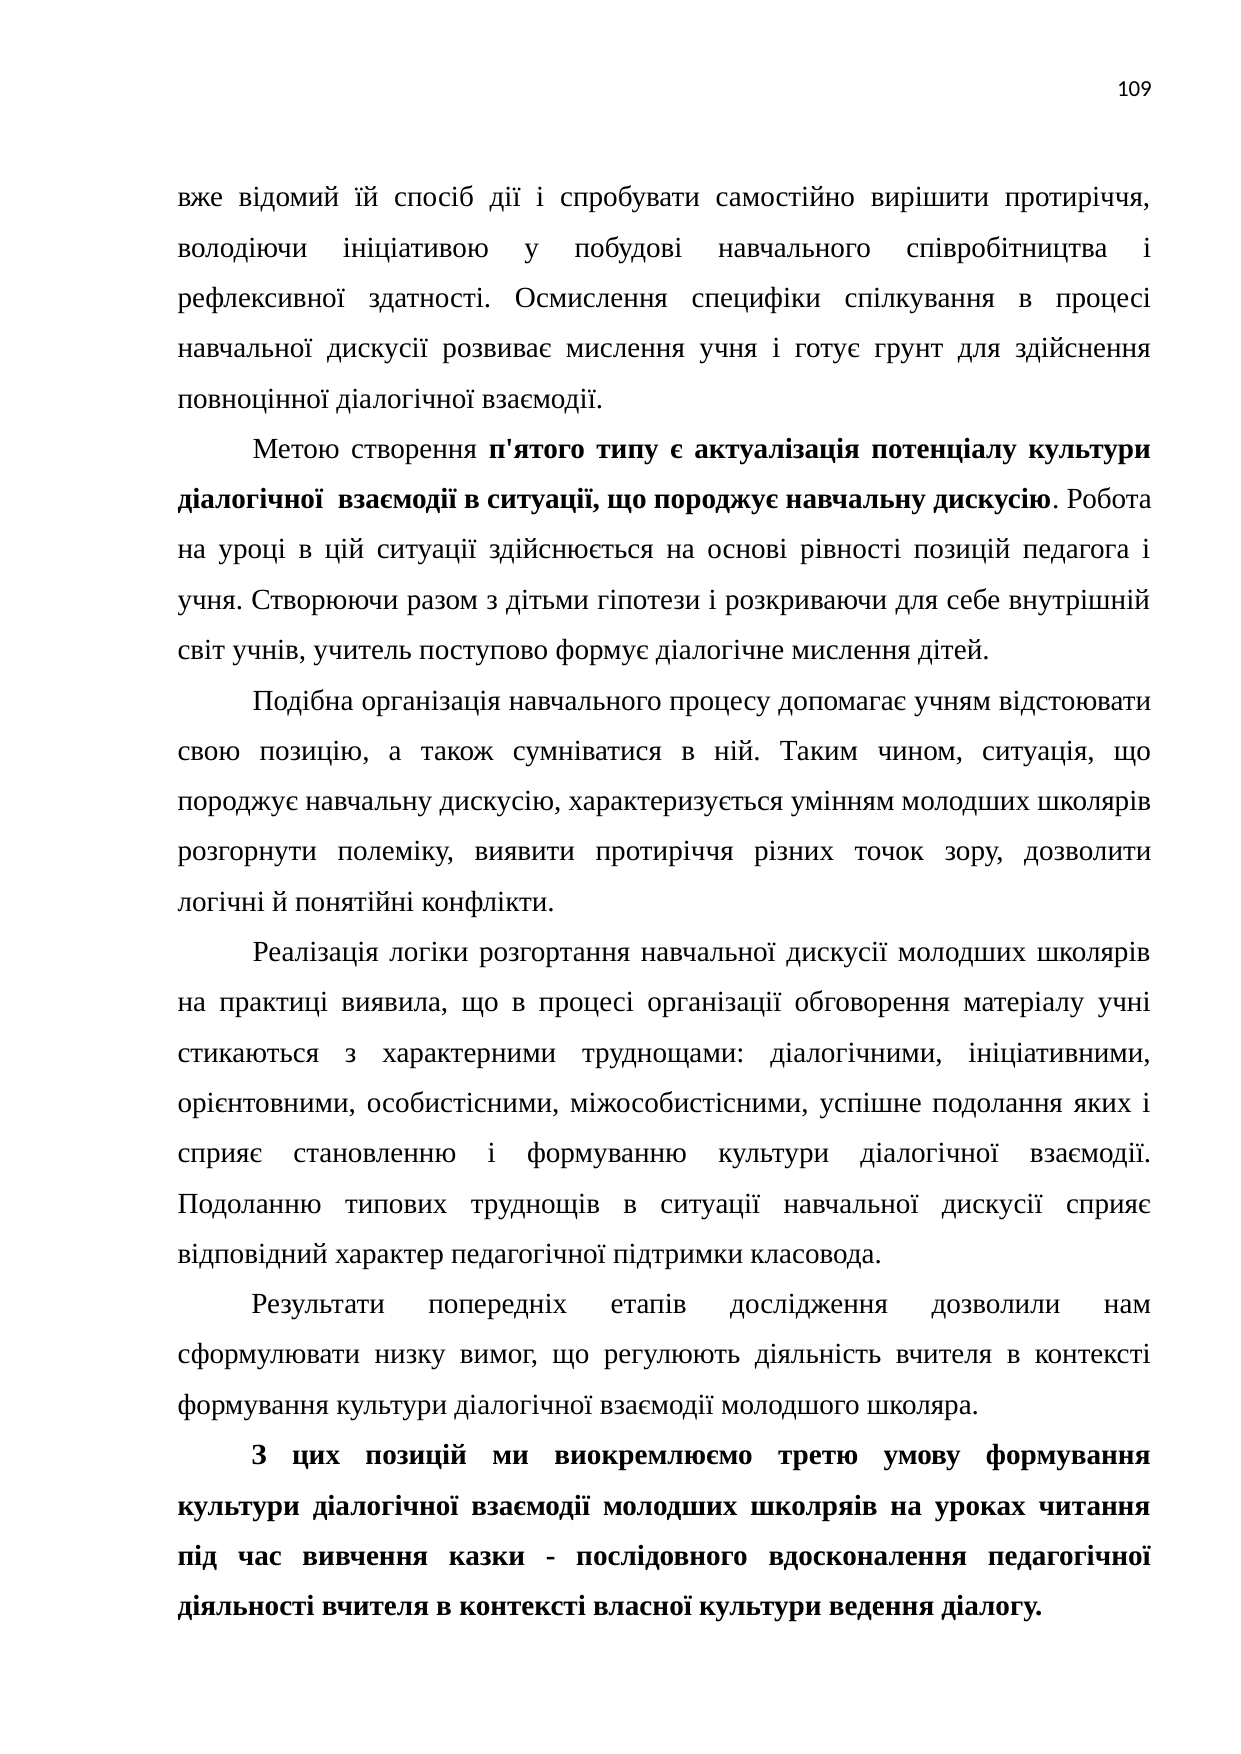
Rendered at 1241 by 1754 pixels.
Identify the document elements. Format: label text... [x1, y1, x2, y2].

text Метою створення п'ятого типу є актуалізація потенціалу культури діалогічної взаємодії в ситуації, що породжує навчальну дискусію. Робота на уроці в цій ситуації здійснюється на основі рівності позицій педагога і учня. Створюючи разом з дітьми гіпотези і розкриваючи для себе внутрішній світ учнів, учитель поступово формує діалогічне мислення дітей. [177, 431, 1152, 666]
text З цих позицій ми виокремлюємо третю умову формування культури діалогічної взаємодії молодших школряів на уроках читання під час вивчення казки - послідовного вдосконалення педагогічної діяльності вчителя в контексті власної культури ведення діалогу. [177, 1437, 1152, 1622]
text Реалізація логіки розгортання навчальної дискусії молодших школярів на практиці виявила, що в процесі організації обговорення матеріалу учні стикаються з характерними труднощами: діалогічними, ініціативними, орієнтовними, особистісними, міжособистісними, успішне подолання яких і сприяє становленню і формуванню культури діалогічної взаємодії. Подоланню типових труднощів в ситуації навчальної дискусії сприяє відповідний характер педагогічної підтримки класовода. [177, 934, 1152, 1269]
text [177, 179, 1152, 414]
text Результати попередніх етапів дослідження дозволили нам сформулювати низку вимог, що регулюють діяльність вчителя в контексті формування культури діалогічної взаємодії молодшого школяра. [177, 1286, 1152, 1421]
text Подібна організація навчального процесу допомагає учням відстоювати свою позицію, а також сумніватися в ній. Таким чином, ситуація, що породжує навчальну дискусію, характеризується умінням молодших школярів розгорнути полеміку, виявити протиріччя різних точок зору, дозволити логічні й понятійні конфлікти. [177, 683, 1152, 917]
